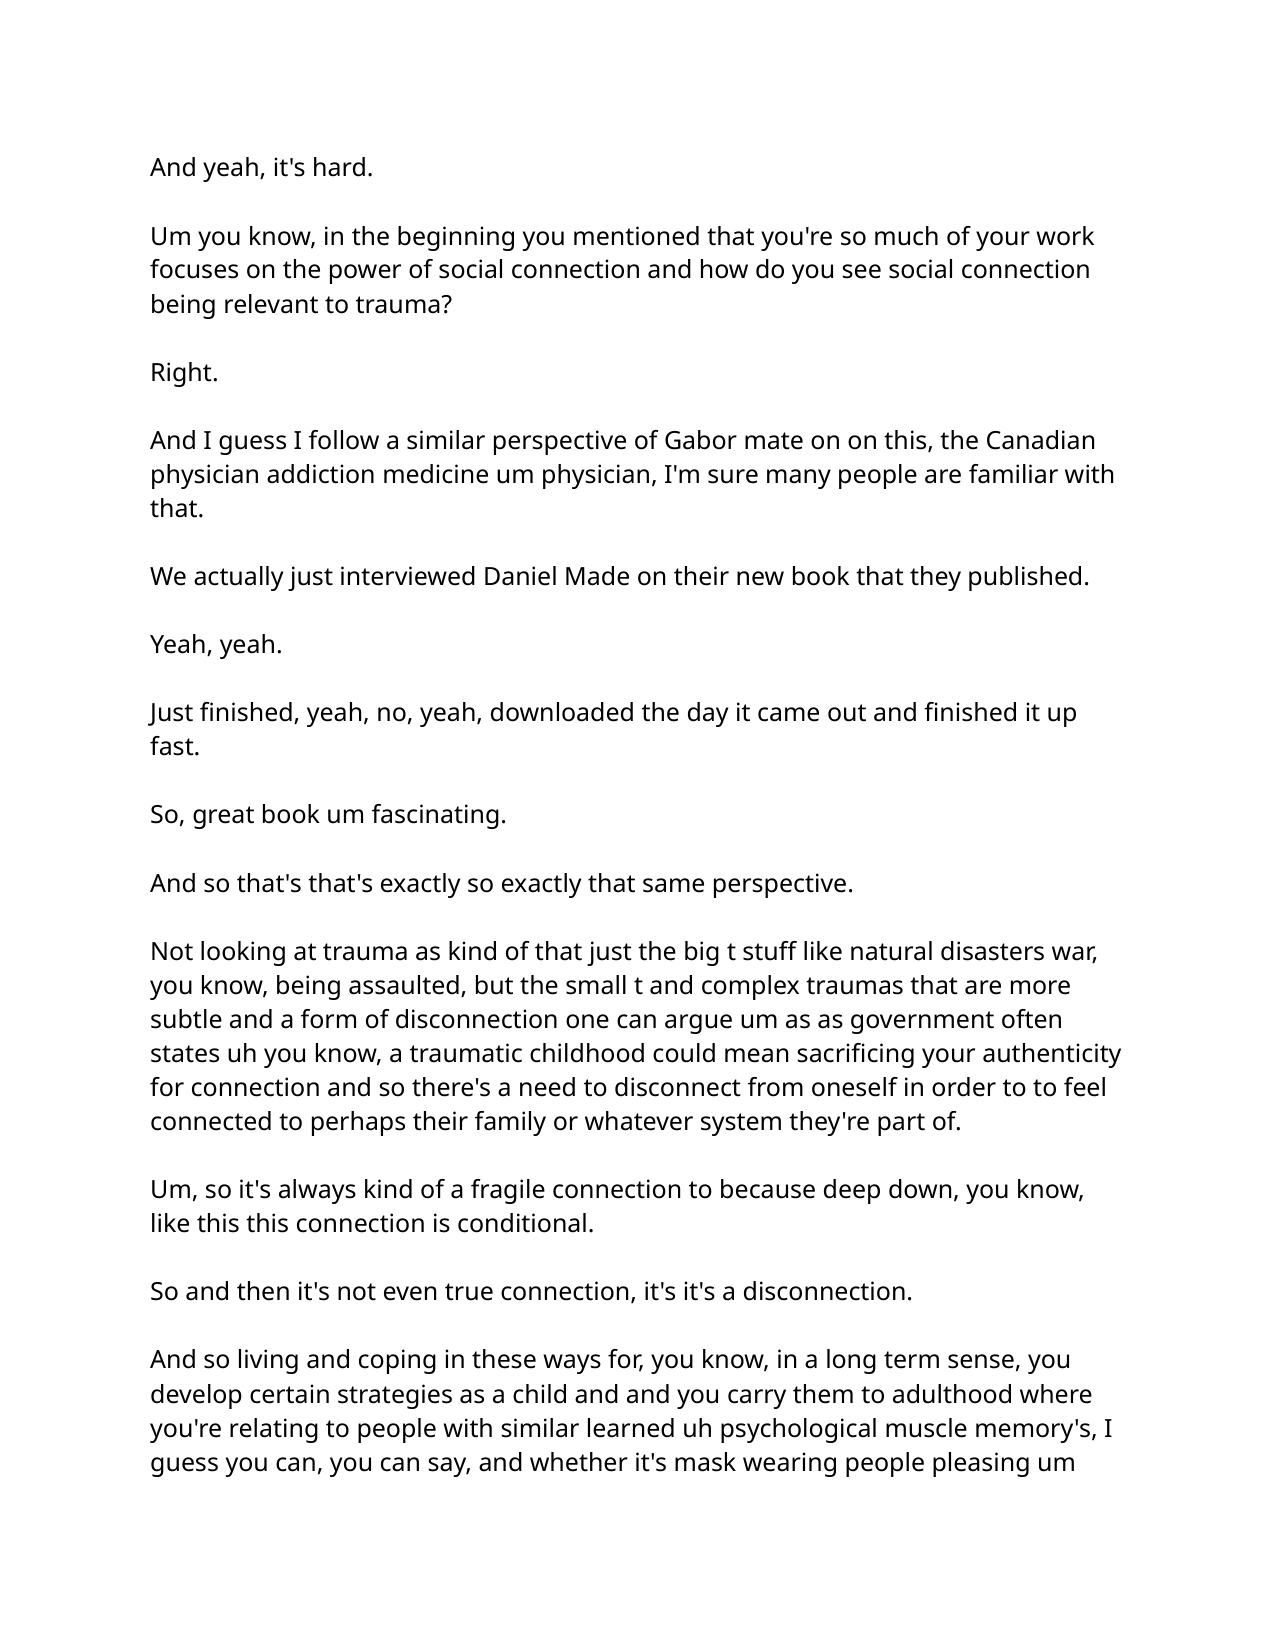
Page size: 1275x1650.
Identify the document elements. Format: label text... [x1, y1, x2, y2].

text Not looking at trauma as kind of that just the big t stuff like natural disasters war, you know, being assaulted, but the small t and complex traumas that are more subtle and a form of disconnection one can argue um as as government often states uh you know, a traumatic childhood could mean sacrificing your authenticity for connection and so there's a need to disconnect from oneself in order to to feel connected to perhaps their family or whatever system they're part of. [150, 933, 1125, 1138]
text Just finished, yeah, no, yeah, downloaded the day it came out and finished it up fast. [150, 695, 1125, 763]
text Yeah, yeah. [150, 627, 1125, 661]
text So, great book um fascinating. [150, 797, 1125, 831]
text And I guess I follow a similar perspective of Gabor mate on on this, the Canadian physician addiction medicine um physician, I'm sure many people are familiar with that. [150, 422, 1125, 525]
text Um, so it's always kind of a fragile connection to because deep down, you know, like this this connection is conditional. [150, 1172, 1125, 1240]
text Um you know, in the beginning you mentioned that you're so much of your work focuses on the power of social connection and how do you see social connection being relevant to trauma? [150, 218, 1125, 320]
text Right. [150, 354, 1125, 388]
text We actually just interviewed Daniel Made on their new book that they published. [150, 559, 1125, 593]
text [150, 1342, 1125, 1478]
text So and then it's not even true connection, it's it's a disconnection. [150, 1274, 1125, 1308]
text And yeah, it's hard. [150, 150, 1125, 184]
text And so that's that's exactly so exactly that same perspective. [150, 865, 1125, 899]
